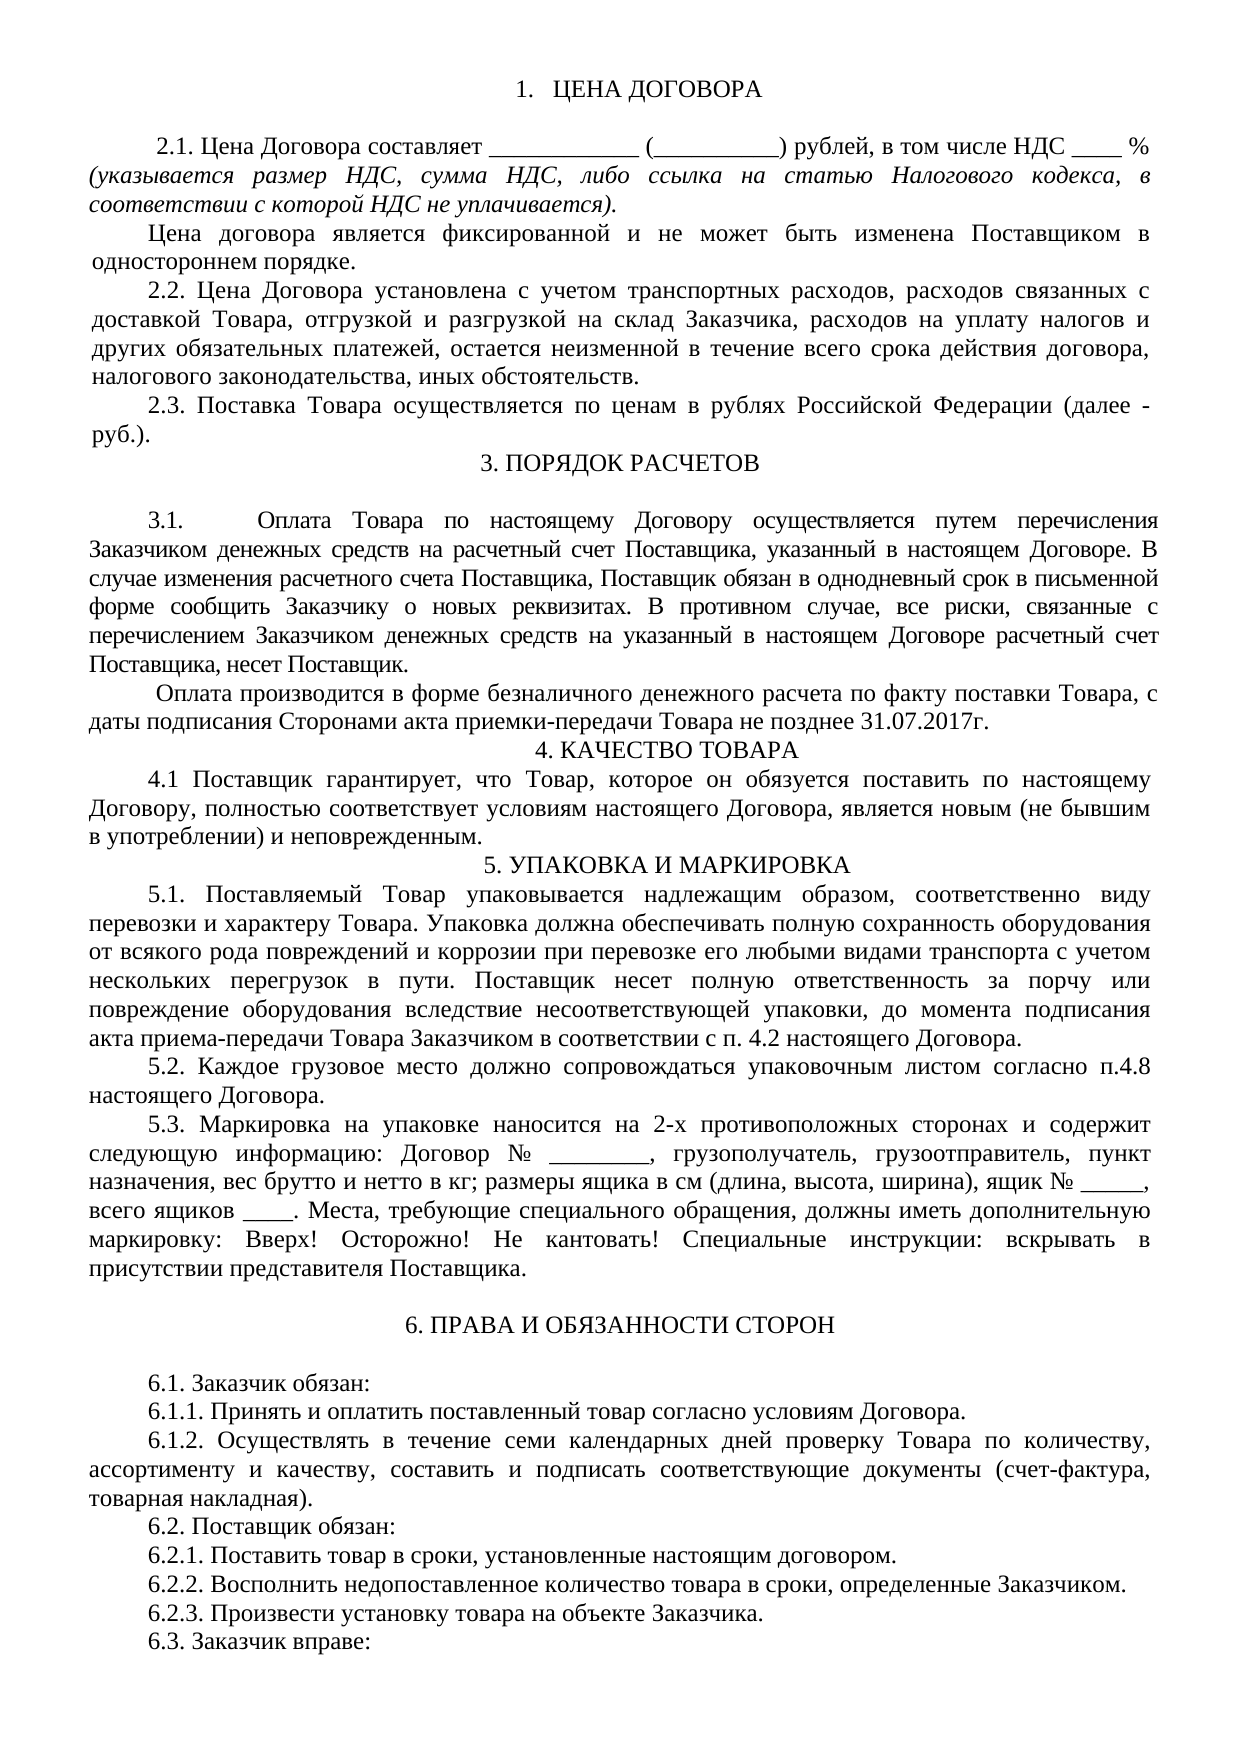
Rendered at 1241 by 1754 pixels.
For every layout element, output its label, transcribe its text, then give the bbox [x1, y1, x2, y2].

list ЦЕНА ДОГОВОРА [126, 74, 1152, 103]
text 4. КАЧЕСТВО ТОВАРА [89, 735, 1152, 764]
text 5. УПАКОВКА И МАРКИРОВКА [89, 850, 1152, 879]
text 6.2.3. Произвести установку товара на объекте Заказчика. [89, 1598, 1152, 1626]
text 6.1. Заказчик обязан: [89, 1368, 1152, 1396]
text 6.1.2. Осуществлять в течение семи календарных дней проверку Товара по количеству, ассортименту и качеству, составить и подписать соответствующие документы (счет-фактура, товарная накладная). [89, 1425, 1152, 1511]
text 3. ПОРЯДОК РАСЧЕТОВ [89, 448, 1152, 476]
text 6.2.1. Поставить товар в сроки, установленные настоящим договором. [89, 1540, 1152, 1569]
text 2.1. Цена Договора составляет ____________ (__________) рублей, в том числе НДС ____ % (указывается размер НДС, сумма НДС, либо ссылка на статью Налогового кодекса, в соответствии с которой НДС не уплачивается). [89, 131, 1152, 218]
text 5.2. Каждое грузовое место должно сопровождаться упаковочным листом согласно п.4.8 настоящего Договора. [89, 1051, 1152, 1109]
text 5.3. Маркировка на упаковке наносится на 2-х противоположных сторонах и содержит следующую информацию: Договор № ________, грузополучатель, грузоотправитель, пункт назначения, вес брутто и нетто в кг; размеры ящика в см (длина, высота, ширина), ящик № _____, всего ящиков ____. Места, требующие специального обращения, должны иметь дополнительную маркировку: Вверх! Осторожно! Не кантовать! Специальные инструкции: вскрывать в присутствии представителя Поставщика. [89, 1109, 1152, 1281]
text 2.3. Поставка Товара осуществляется по ценам в рублях Российской Федерации (далее - руб.). [92, 390, 1152, 448]
text 4.1 Поставщик гарантирует, что Товар, которое он обязуется поставить по настоящему Договору, полностью соответствует условиям настоящего Договора, является новым (не бывшим в употреблении) и неповрежденным. [89, 764, 1152, 850]
list Оплата Товара по настоящему Договору осуществляется путем перечисления Заказчиком денежных средств на расчетный счет Поставщика, указанный в настоящем Договоре. В случае изменения расчетного счета Поставщика, Поставщик обязан в однодневный срок в письменной форме сообщить Заказчику о новых реквизитах. В противном случае, все риски, связанные с перечислением Заказчиком денежных средств на указанный в настоящем Договоре расчетный счет Поставщика, несет Поставщик. [89, 505, 1159, 678]
text 6.2. Поставщик обязан: [89, 1511, 1152, 1540]
text 6.2.2. Восполнить недопоставленное количество товара в сроки, определенные Заказчиком. [89, 1569, 1152, 1598]
text 6.1.1. Принять и оплатить поставленный товар согласно условиям Договора. [89, 1396, 1152, 1425]
text Оплата производится в форме безналичного денежного расчета по факту поставки Товара, с даты подписания Сторонами акта приемки-передачи Товара не позднее 31.07.2017г. [89, 678, 1159, 735]
text 6. ПРАВА И ОБЯЗАННОСТИ СТОРОН [89, 1310, 1152, 1339]
text 6.3. Заказчик вправе: [89, 1626, 1152, 1655]
text 5.1. Поставляемый Товар упаковывается надлежащим образом, соответственно виду перевозки и характеру Товара. Упаковка должна обеспечивать полную сохранность оборудования от всякого рода повреждений и коррозии при перевозке его любыми видами транспорта с учетом нескольких перегрузок в пути. Поставщик несет полную ответственность за порчу или повреждение оборудования вследствие несоответствующей упаковки, до момента подписания акта приема-передачи Товара Заказчиком в соответствии с п. 4.2 настоящего Договора. [89, 879, 1152, 1051]
text 2.2. Цена Договора установлена с учетом транспортных расходов, расходов связанных с доставкой Товара, отгрузкой и разгрузкой на склад Заказчика, расходов на уплату налогов и других обязательных платежей, остается неизменной в течение всего срока действия договора, налогового законодательства, иных обстоятельств. [92, 275, 1152, 390]
text Цена договора является фиксированной и не может быть изменена Поставщиком в одностороннем порядке. [92, 218, 1152, 275]
